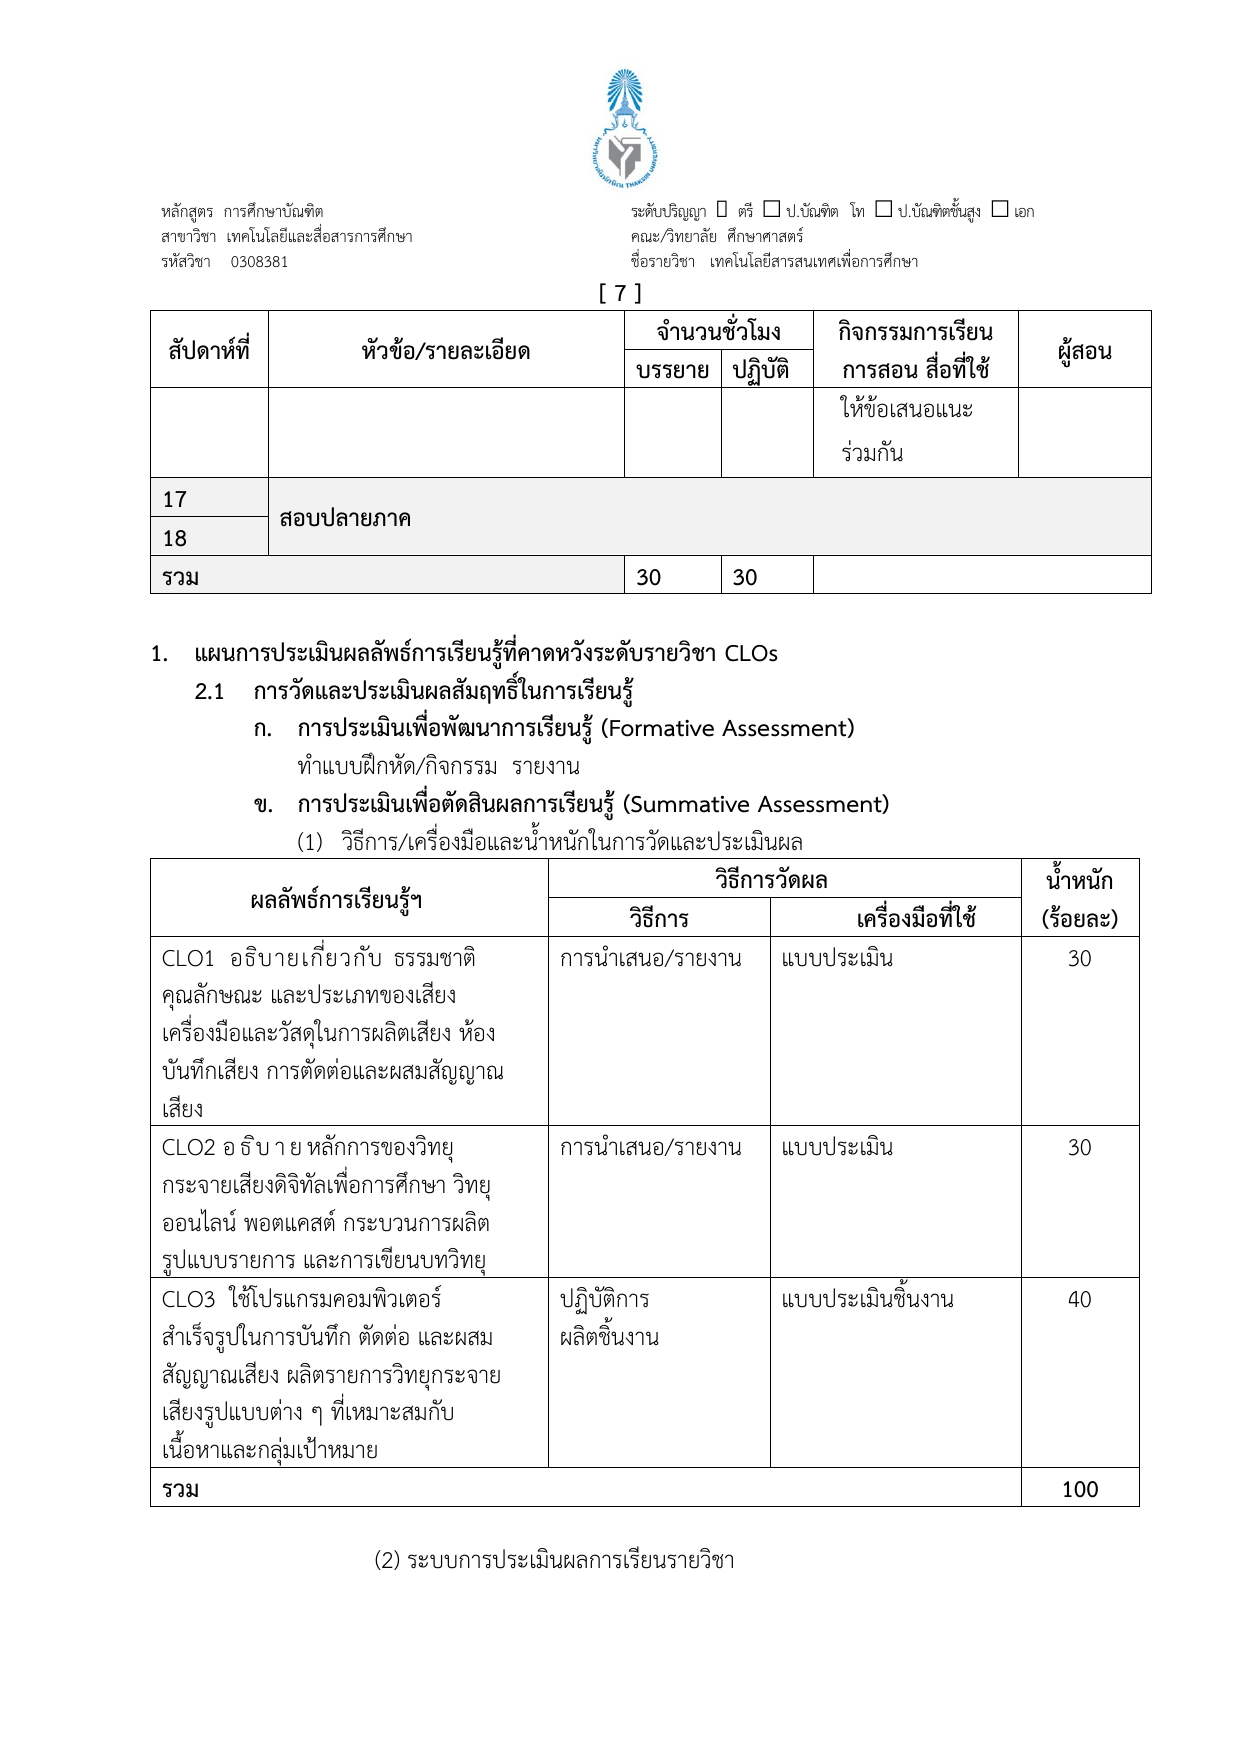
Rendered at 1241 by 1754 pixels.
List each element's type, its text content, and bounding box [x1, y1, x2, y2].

table_header น้ำหนัก (ร้อยละ) [1022, 859, 1139, 936]
text ทำแบบฝึกหัด/กิจกรรม รายงาน [150, 745, 1064, 783]
table_cell รวม [151, 1468, 1021, 1506]
table_cell 30 [625, 556, 721, 593]
table_cell แบบประเมินชิ้นงาน [771, 1278, 1021, 1467]
text 2.1 การวัดและประเมินผลสัมฤทธิ์ในการเรียนรู้ [150, 670, 1064, 707]
table_cell 100 [1022, 1468, 1139, 1506]
table_cell 16 [151, 388, 268, 477]
table_cell 2 [722, 388, 813, 477]
table_cell เครื่องมือที่ใช้ [771, 898, 1021, 936]
table_header วิธีการวัดผล [549, 859, 1021, 897]
table_cell 17 [151, 478, 268, 516]
table_cell 30 [722, 556, 813, 593]
list แผนการประเมินผลลัพธ์การเรียนรู้ที่คาดหวังระดับรายวิชา CLOs [150, 632, 1064, 670]
table_header ผู้สอน [1019, 311, 1151, 387]
table_cell [814, 556, 1151, 593]
table_cell วิธีการ [549, 898, 770, 936]
table_cell CLO1 อธิบายเกี่ยวกับ ธรรมชาติ คุณลักษณะ และประเภทของเสียง เครื่องมือและวัสดุในการผลิตเสียง ห้องบันทึกเสียง การตัดต่อและผสมสัญญาณเสียง [151, 937, 548, 1125]
table_cell 30 [1022, 937, 1139, 1125]
table_header ผลลัพธ์การเรียนรู้ฯ [151, 859, 548, 936]
table_cell แบบประเมิน [771, 937, 1021, 1125]
table_cell 2 [625, 388, 721, 477]
table_cell สอบปลายภาค [269, 478, 1151, 554]
text (2) ระบบการประเมินผลการเรียนรายวิชา [150, 1539, 1062, 1577]
table_cell CLO3 ใช้โปรแกรมคอมพิวเตอร์สำเร็จรูปในการบันทึก ตัดต่อ และผสมสัญญาณเสียง ผลิตรายการวิทยุกระจายเสียงรูปแบบต่าง ๆ ที่เหมาะสมกับเนื้อหาและกลุ่มเป้าหมาย [151, 1278, 548, 1467]
table_header หัวข้อ/รายละเอียด [269, 311, 624, 387]
table_cell การนำเสนอ/รายงาน [549, 937, 770, 1125]
picture [582, 59, 667, 197]
text ก. การประเมินเพื่อพัฒนาการเรียนรู้ (Formative Assessment) [150, 707, 1064, 745]
table_header จำนวนชั่วโมง [625, 311, 813, 348]
table_cell CLO2 อธิบายหลักการของวิทยุกระจายเสียงดิจิทัลเพื่อการศึกษา วิทยุออนไลน์ พอตแคสต์ กระบวนการผลิต รูปแบบรายการ และการเขียนบทวิทยุ [151, 1126, 548, 1277]
text ข. การประเมินเพื่อตัดสินผลการเรียนรู้ (Summative Assessment) [150, 783, 1064, 821]
table_cell 40 [1022, 1278, 1139, 1467]
table_header กิจกรรมการเรียน การสอน สื่อที่ใช้ [814, 311, 1018, 387]
table_cell ปฏิบัติ [722, 350, 813, 387]
table_header สัปดาห์ที่ [151, 311, 268, 387]
table_cell 30 [1022, 1126, 1139, 1277]
text (1) วิธีการ/เครื่องมือและน้ำหนักในการวัดและประเมินผล [150, 821, 1064, 858]
table_cell รวม [151, 556, 624, 593]
table_cell แบบประเมิน [771, 1126, 1021, 1277]
table_cell 18 [151, 517, 268, 554]
table_cell การนำเสนอ/รายงาน [549, 1126, 770, 1277]
table_cell ปฏิบัติการ ผลิตชิ้นงาน [549, 1278, 770, 1467]
table_cell บรรยาย [625, 350, 721, 387]
